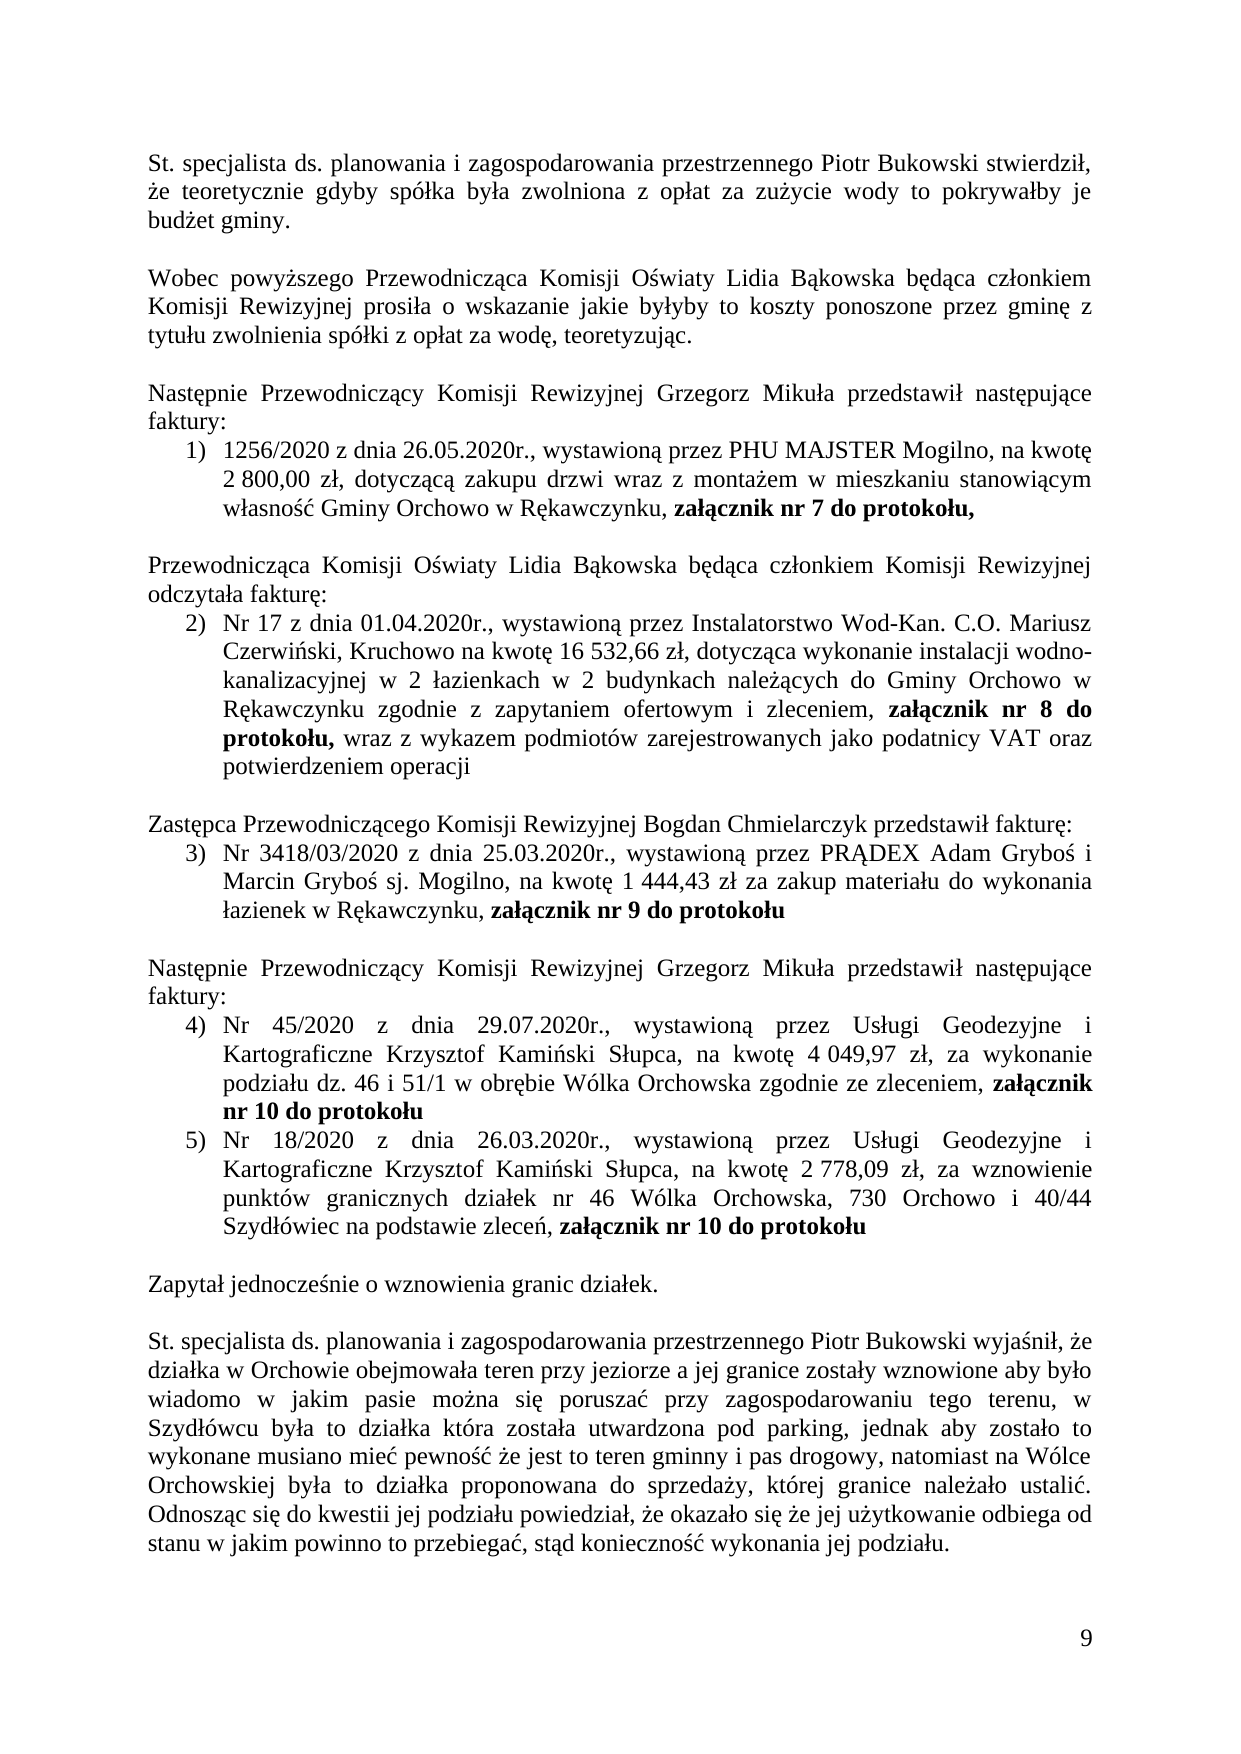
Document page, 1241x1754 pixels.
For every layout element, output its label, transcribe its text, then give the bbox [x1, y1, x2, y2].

list Nr 45/2020 z dnia 29.07.2020r., wystawioną przez Usługi Geodezyjne i Kartograficzne Krzysztof Kamiński Słupca, na kwotę 4 049,97 zł, za wykonanie podziału dz. 46 i 51/1 w obrębie Wólka Orchowska zgodnie ze zleceniem, załącznik nr 10 do protokołu [185, 1010, 1093, 1125]
text Następnie Przewodniczący Komisji Rewizyjnej Grzegorz Mikuła przedstawił następujące faktury: [148, 378, 1093, 435]
list Nr 18/2020 z dnia 26.03.2020r., wystawioną przez Usługi Geodezyjne i Kartograficzne Krzysztof Kamiński Słupca, na kwotę 2 778,09 zł, za wznowienie punktów granicznych działek nr 46 Wólka Orchowska, 730 Orchowo i 40/44 Szydłówiec na podstawie zleceń, załącznik nr 10 do protokołu [185, 1125, 1093, 1240]
text St. specjalista ds. planowania i zagospodarowania przestrzennego Piotr Bukowski stwierdził, że teoretycznie gdyby spółka była zwolniona z opłat za zużycie wody to pokrywałby je budżet gminy. [148, 148, 1093, 234]
list Nr 17 z dnia 01.04.2020r., wystawioną przez Instalatorstwo Wod-Kan. C.O. Mariusz Czerwiński, Kruchowo na kwotę 16 532,66 zł, dotycząca wykonanie instalacji wodno- kanalizacyjnej w 2 łazienkach w 2 budynkach należących do Gminy Orchowo w Rękawczynku zgodnie z zapytaniem ofertowym i zleceniem, załącznik nr 8 do protokołu, wraz z wykazem podmiotów zarejestrowanych jako podatnicy VAT oraz potwierdzeniem operacji [185, 608, 1093, 780]
text St. specjalista ds. planowania i zagospodarowania przestrzennego Piotr Bukowski wyjaśnił, że działka w Orchowie obejmowała teren przy jeziorze a jej granice zostały wznowione aby było wiadomo w jakim pasie można się poruszać przy zagospodarowaniu tego terenu, w Szydłówcu była to działka która została utwardzona pod parking, jednak aby zostało to wykonane musiano mieć pewność że jest to teren gminny i pas drogowy, natomiast na Wólce Orchowskiej była to działka proponowana do sprzedaży, której granice należało ustalić. Odnosząc się do kwestii jej podziału powiedział, że okazało się że jej użytkowanie odbiega od stanu w jakim powinno to przebiegać, stąd konieczność wykonania jej podziału. [148, 1326, 1093, 1556]
text Następnie Przewodniczący Komisji Rewizyjnej Grzegorz Mikuła przedstawił następujące faktury: [148, 953, 1093, 1010]
text Wobec powyższego Przewodnicząca Komisji Oświaty Lidia Bąkowska będąca członkiem Komisji Rewizyjnej prosiła o wskazanie jakie byłyby to koszty ponoszone przez gminę z tytułu zwolnienia spółki z opłat za wodę, teoretyzując. [148, 263, 1093, 349]
text Zapytał jednocześnie o wznowienia granic działek. [148, 1269, 1093, 1298]
list 1256/2020 z dnia 26.05.2020r., wystawioną przez PHU MAJSTER Mogilno, na kwotę 2 800,00 zł, dotyczącą zakupu drzwi wraz z montażem w mieszkaniu stanowiącym własność Gminy Orchowo w Rękawczynku, załącznik nr 7 do protokołu, [185, 435, 1093, 521]
text Zastępca Przewodniczącego Komisji Rewizyjnej Bogdan Chmielarczyk przedstawił fakturę: [148, 809, 1093, 838]
list Nr 3418/03/2020 z dnia 25.03.2020r., wystawioną przez PRĄDEX Adam Gryboś i Marcin Gryboś sj. Mogilno, na kwotę 1 444,43 zł za zakup materiału do wykonania łazienek w Rękawczynku, załącznik nr 9 do protokołu [185, 838, 1093, 924]
text Przewodnicząca Komisji Oświaty Lidia Bąkowska będąca członkiem Komisji Rewizyjnej odczytała fakturę: [148, 550, 1093, 608]
